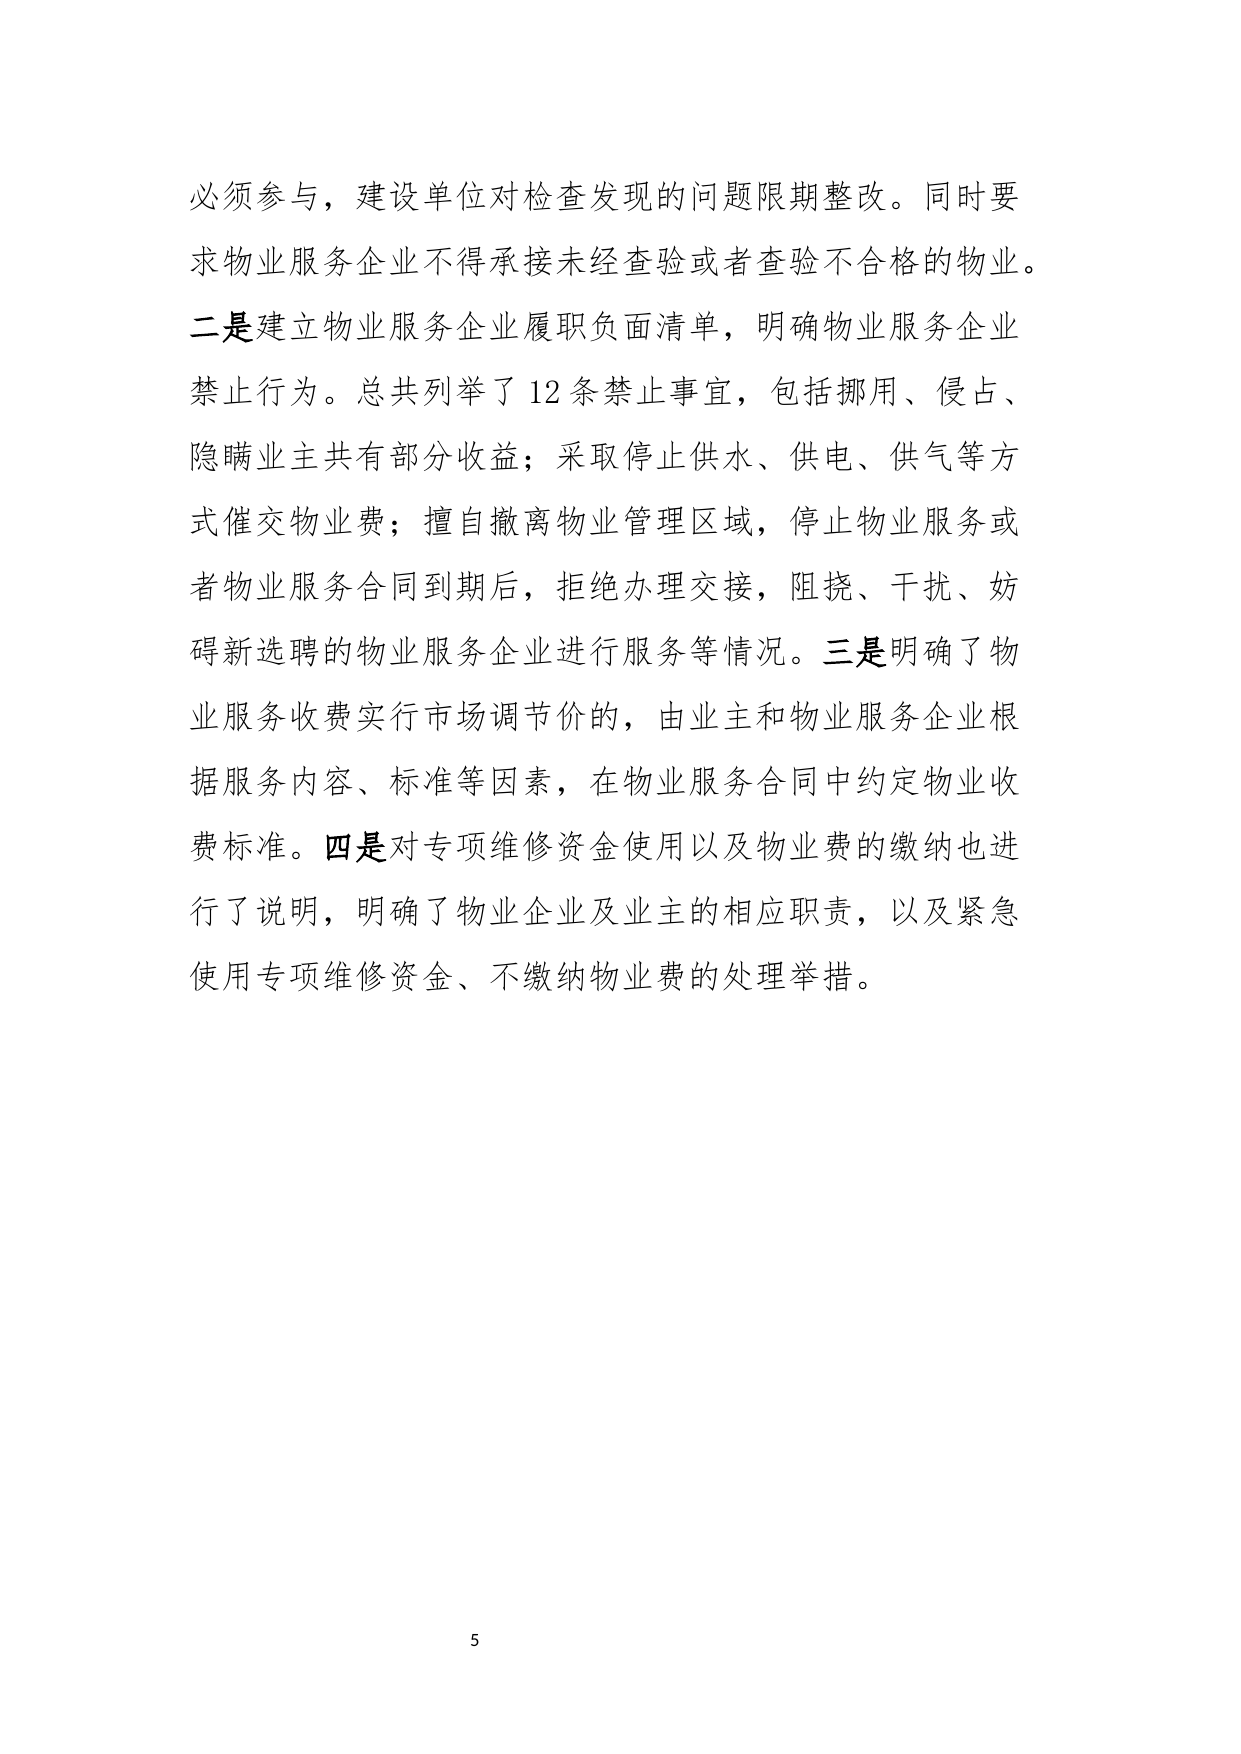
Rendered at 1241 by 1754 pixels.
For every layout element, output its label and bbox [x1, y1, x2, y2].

list [187, 162, 1053, 1007]
